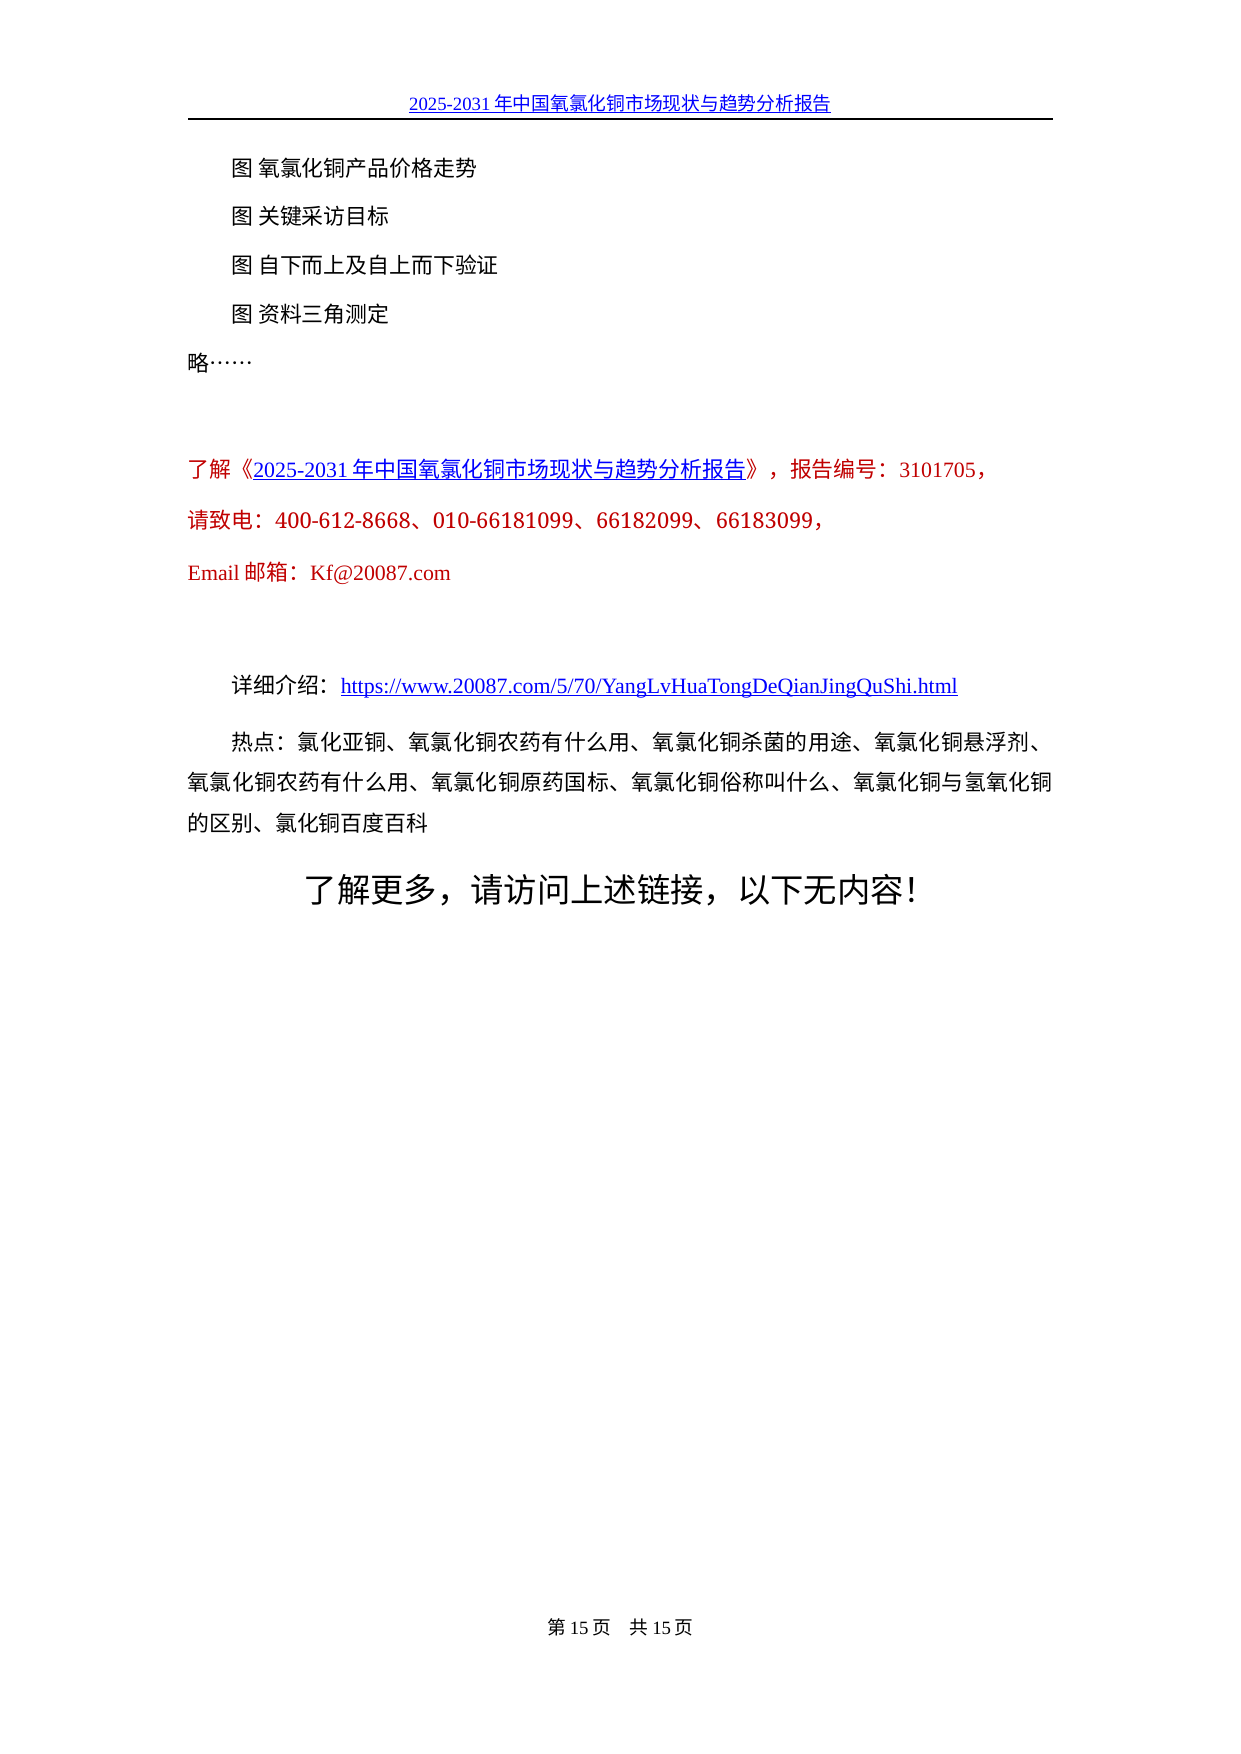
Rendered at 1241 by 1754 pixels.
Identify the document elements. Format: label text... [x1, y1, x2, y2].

text Email邮箱：Kf@20087.com [187, 555, 1053, 587]
text 了解《2025-2031年中国氧氯化铜市场现状与趋势分析报告》，报告编号：3101705， [187, 452, 1053, 484]
text 详细介绍：https://www.20087.com/5/70/YangLvHuaTongDeQianJingQuShi.html [187, 668, 1053, 700]
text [187, 150, 1053, 378]
text 请致电：400-612-8668、010-66181099、66182099、66183099， [187, 503, 1053, 536]
text 热点：氯化亚铜、氧氯化铜农药有什么用、氧氯化铜杀菌的用途、氧氯化铜悬浮剂、氧氯化铜农药有什么用、氧氯化铜原药国标、氧氯化铜俗称叫什么、氧氯化铜与氢氧化铜的区别、氯化铜百度百科 [187, 724, 1053, 838]
title 了解更多，请访问上述链接，以下无内容！ [187, 856, 1053, 921]
